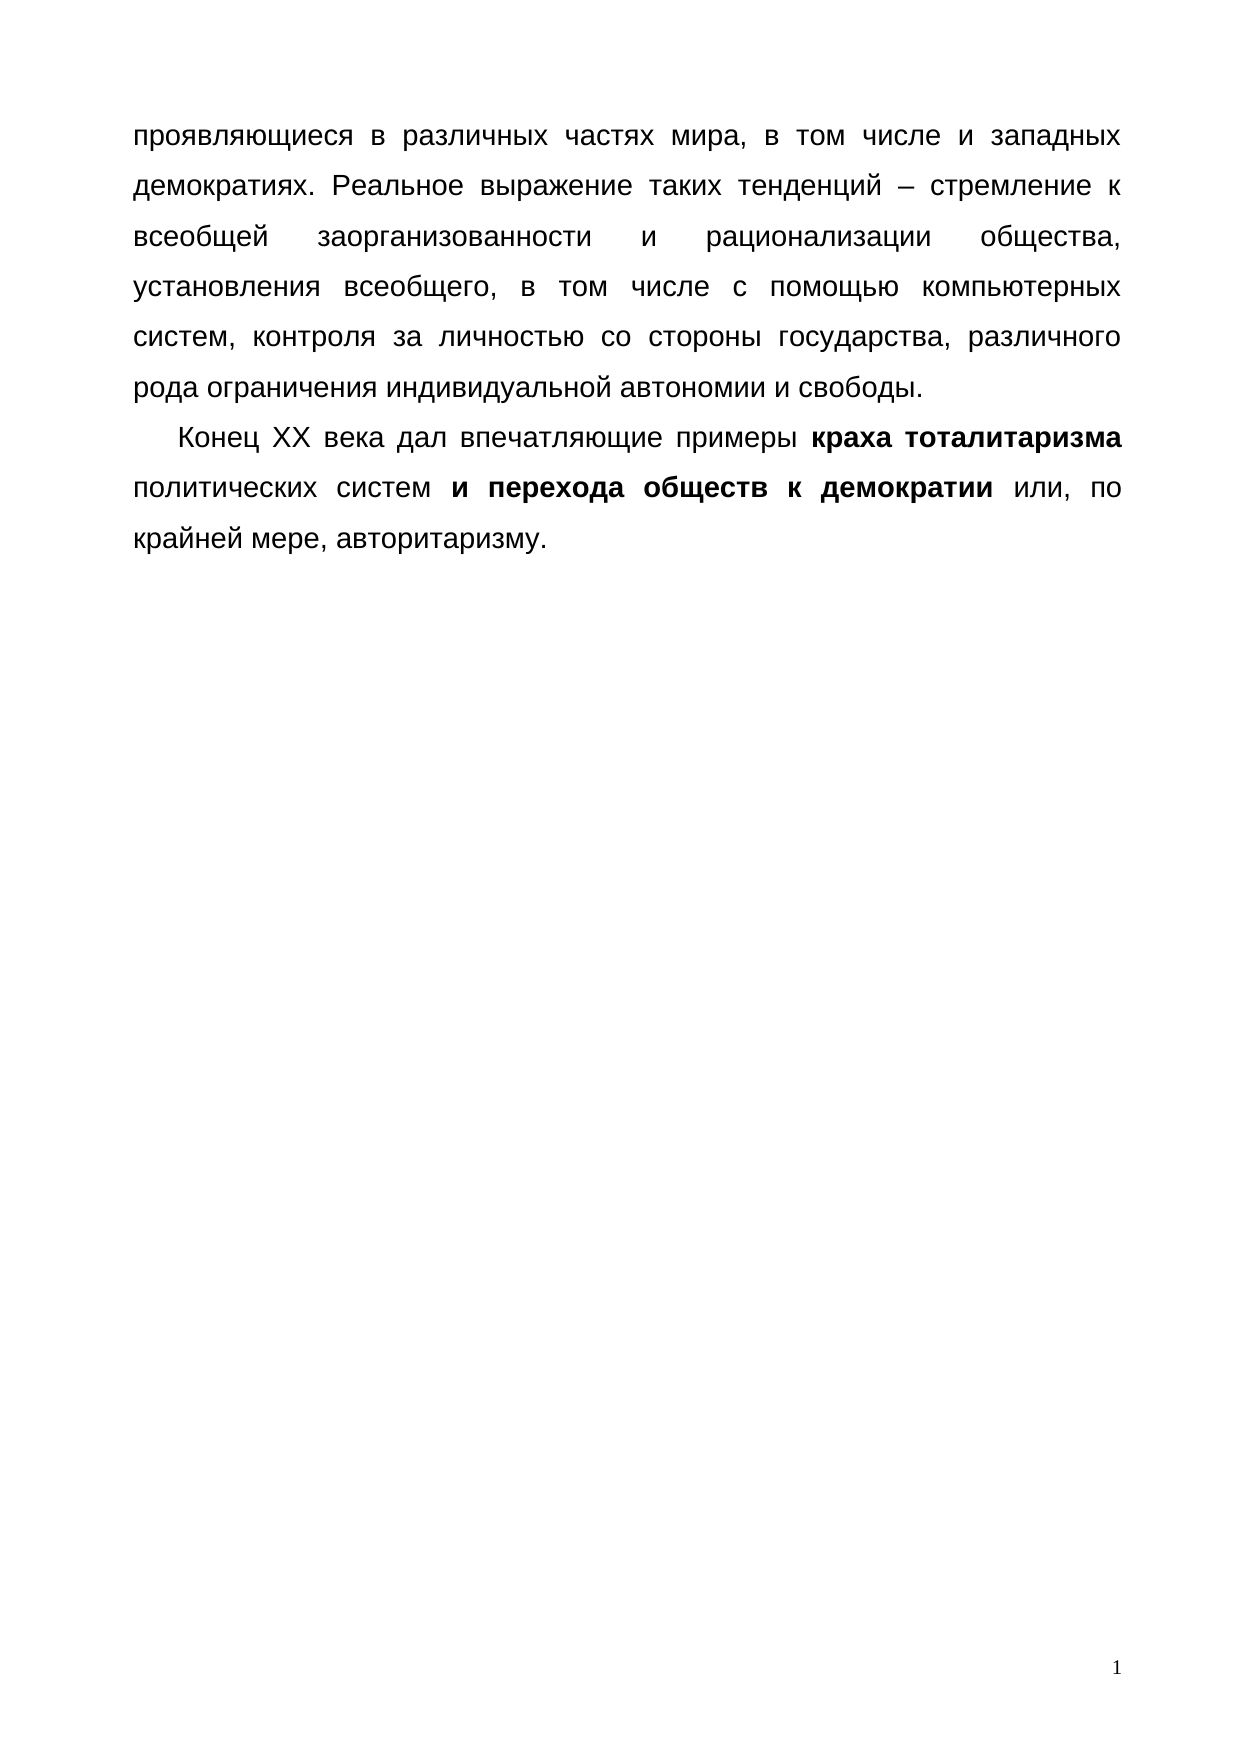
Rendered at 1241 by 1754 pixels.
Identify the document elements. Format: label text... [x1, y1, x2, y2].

text Конец ХХ века дал впечатляющие примеры краха тоталитаризма политических систем и перехода обществ к демократии или, по крайней мере, авторитаризму. [133, 420, 1122, 554]
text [133, 118, 1122, 403]
